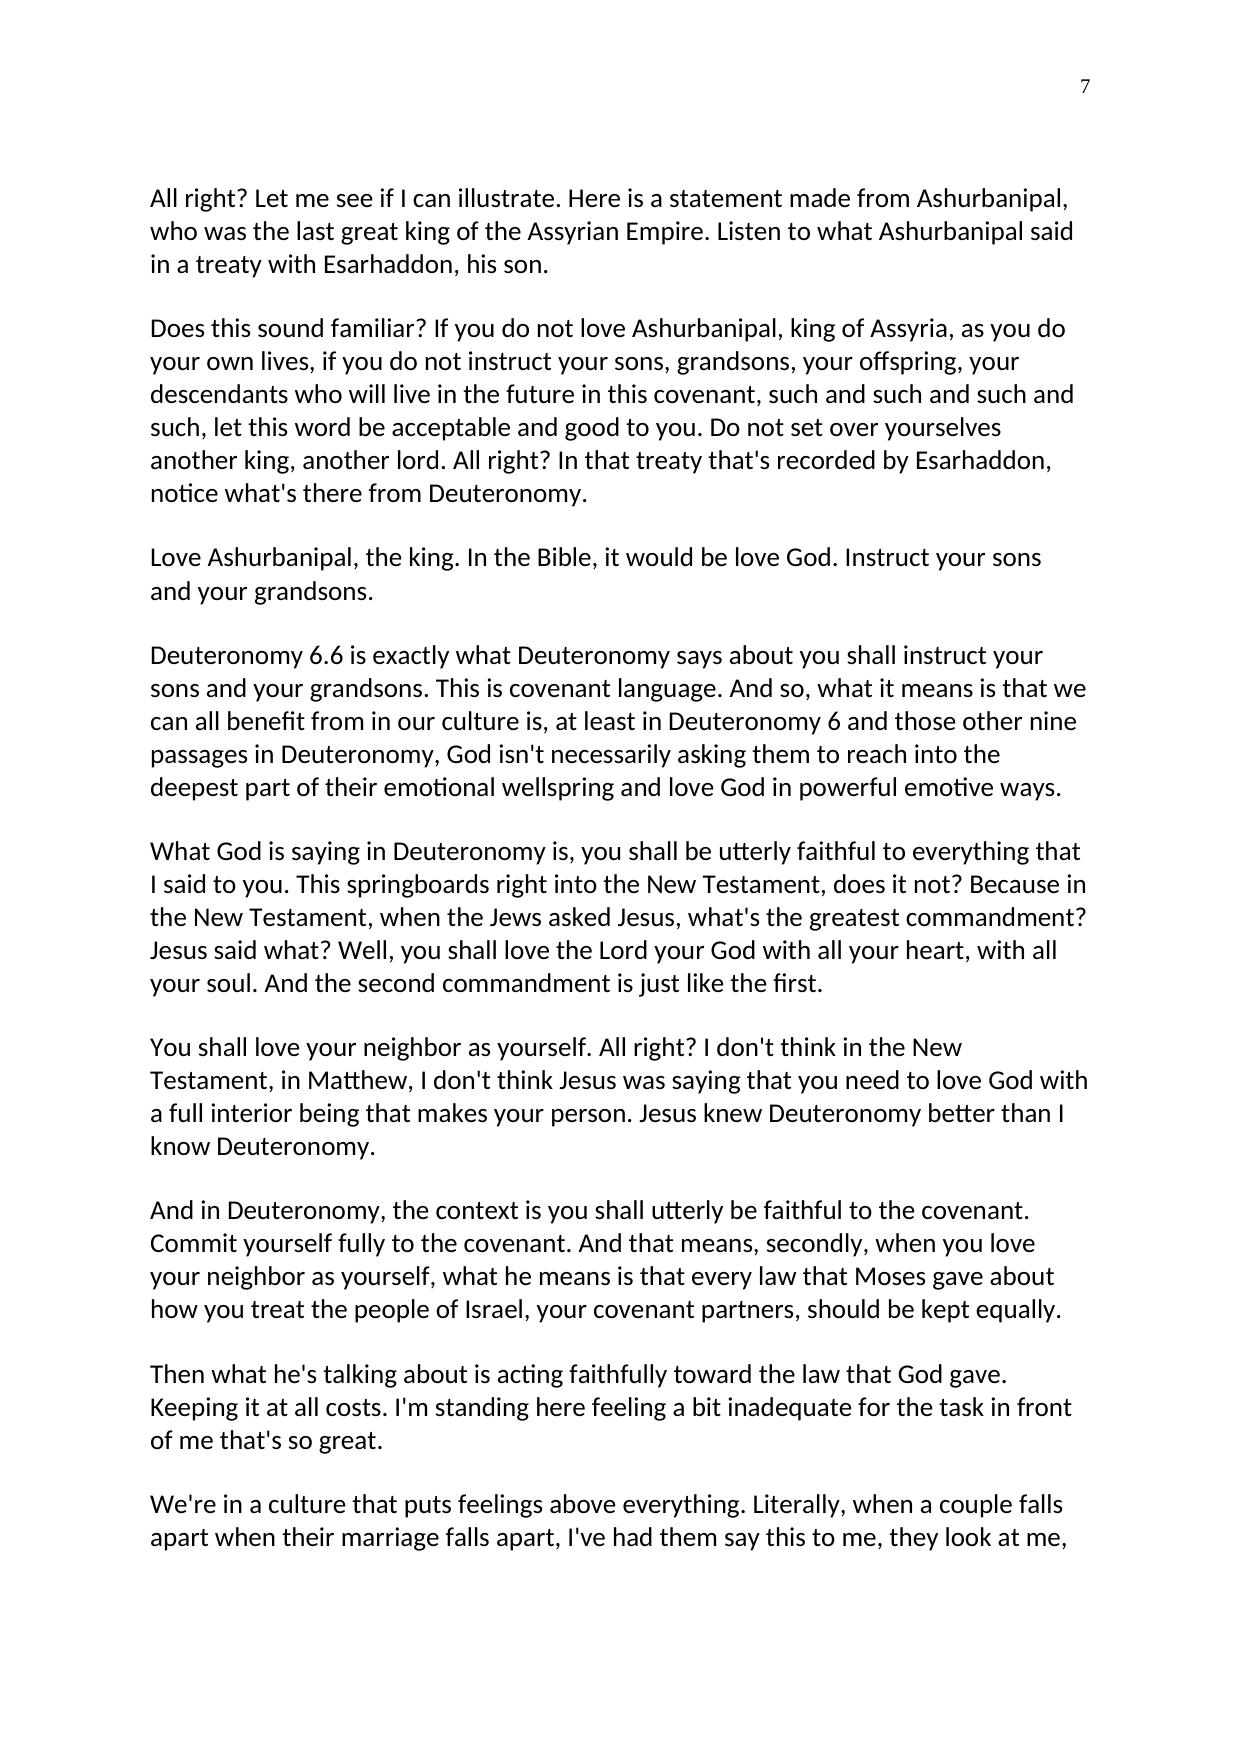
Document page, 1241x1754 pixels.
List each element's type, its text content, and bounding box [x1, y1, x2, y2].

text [150, 1487, 1090, 1553]
text Love Ashurbanipal, the king. In the Bible, it would be love God. Instruct your sons and your grandsons. [150, 541, 1090, 607]
text And in Deuteronomy, the context is you shall utterly be faithful to the covenant. Commit yourself fully to the covenant. And that means, secondly, when you love your neighbor as yourself, what he means is that every law that Moses gave about how you treat the people of Israel, your covenant partners, should be kept equally. [150, 1193, 1090, 1326]
text What God is saying in Deuteronomy is, you shall be utterly faithful to everything that I said to you. This springboards right into the New Testament, does it not? Because in the New Testament, when the Jews asked Jesus, what's the greatest commandment? Jesus said what? Well, you shall love the Lord your God with all your heart, with all your soul. And the second commandment is just like the first. [150, 834, 1090, 999]
text Deuteronomy 6.6 is exactly what Deuteronomy says about you shall instruct your sons and your grandsons. This is covenant language. And so, what it means is that we can all benefit from in our culture is, at least in Deuteronomy 6 and those other nine passages in Deuteronomy, God isn't necessarily asking them to reach into the deepest part of their emotional wellspring and love God in powerful emotive ways. [150, 638, 1090, 803]
text Then what he's talking about is acting faithfully toward the law that God gave. Keeping it at all costs. I'm standing here feeling a bit inadequate for the task in front of me that's so great. [150, 1357, 1090, 1456]
text All right? Let me see if I can illustrate. Here is a statement made from Ashurbanipal, who was the last great king of the Assyrian Empire. Listen to what Ashurbanipal said in a treaty with Esarhaddon, his son. [150, 181, 1090, 280]
text You shall love your neighbor as yourself. All right? I don't think in the New Testament, in Matthew, I don't think Jesus was saying that you need to love God with a full interior being that makes your person. Jesus knew Deuteronomy better than I know Deuteronomy. [150, 1030, 1090, 1162]
text Does this sound familiar? If you do not love Ashurbanipal, king of Assyria, as you do your own lives, if you do not instruct your sons, grandsons, your offspring, your descendants who will live in the future in this covenant, such and such and such and such, let this word be acceptable and good to you. Do not set over yourselves another king, another lord. All right? In that treaty that's recorded by Esarhaddon, notice what's there from Deuteronomy. [150, 311, 1090, 509]
